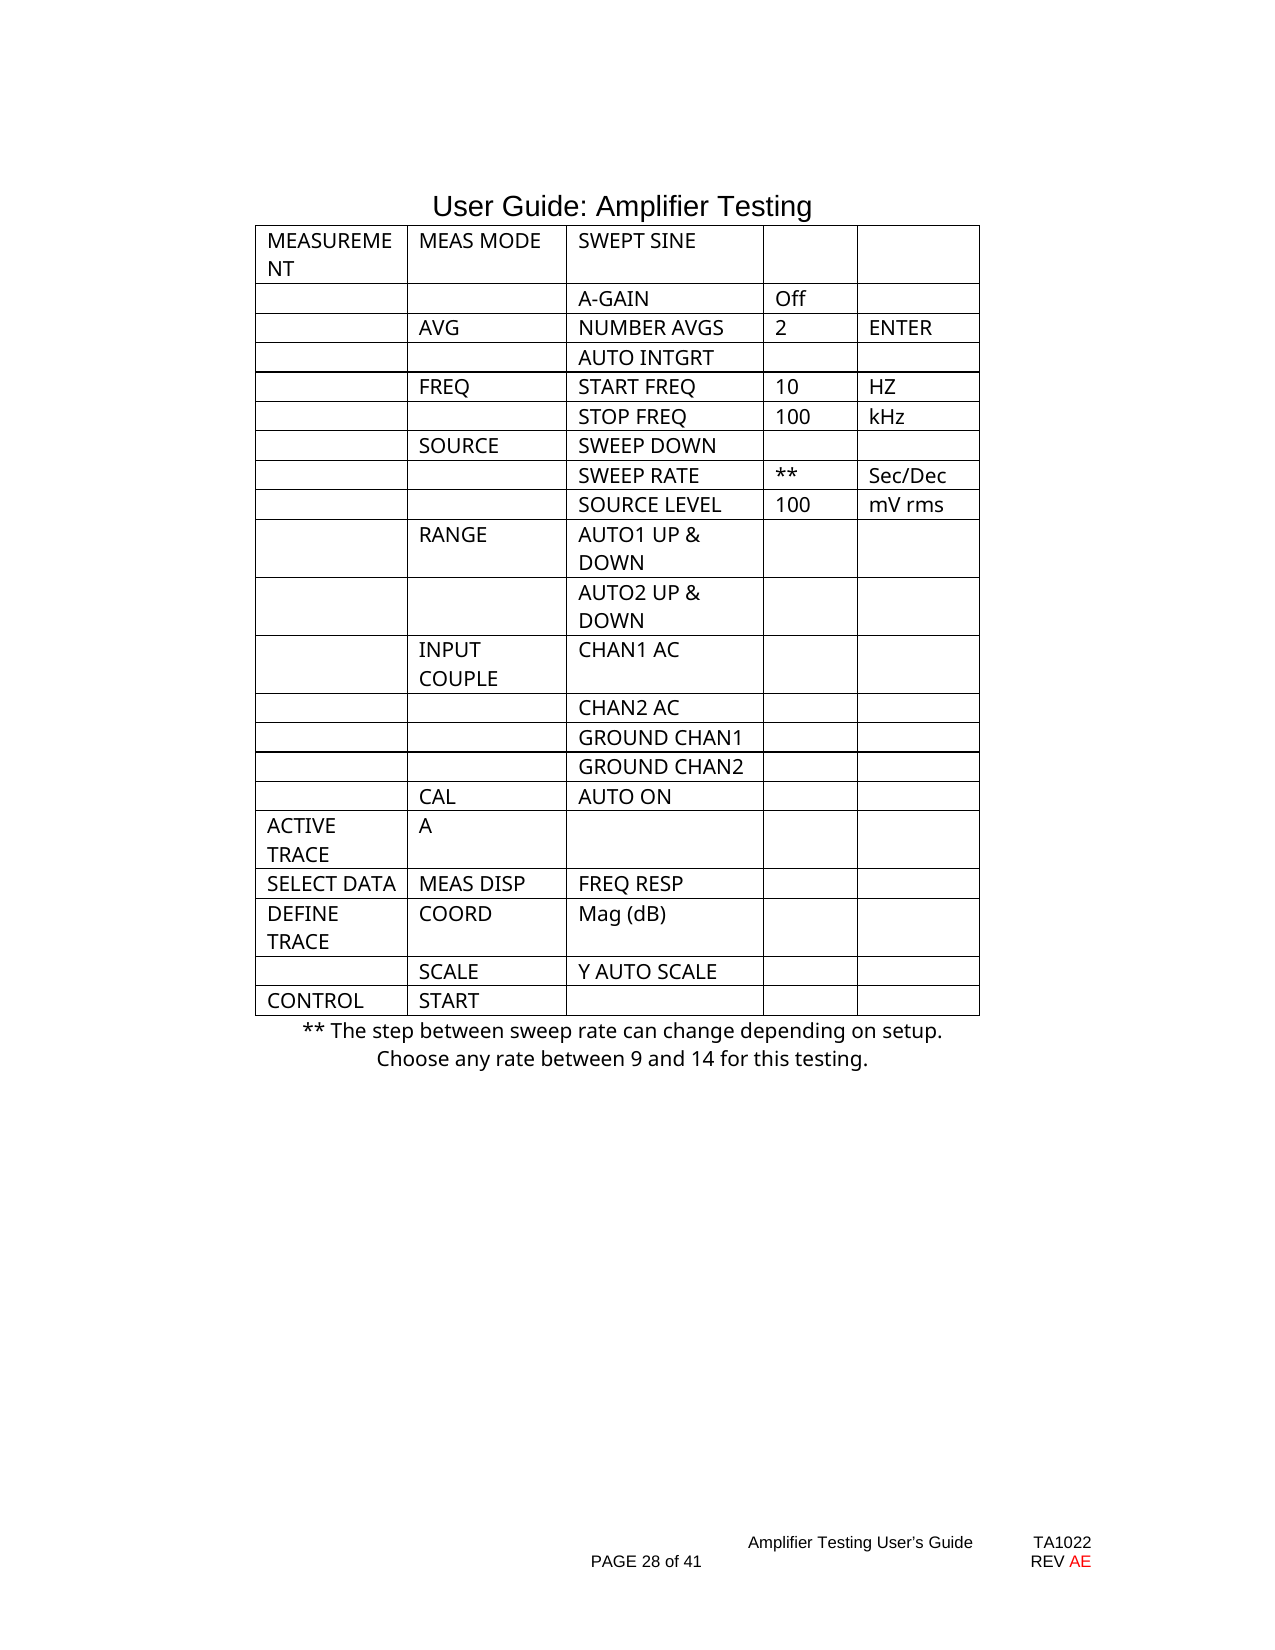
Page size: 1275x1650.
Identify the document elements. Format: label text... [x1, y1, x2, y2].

table_cell GROUND CHAN2 [567, 753, 763, 781]
table_cell [858, 753, 979, 781]
table_cell [256, 373, 407, 401]
table_cell ENTER [858, 314, 979, 342]
table_cell [567, 986, 763, 1015]
table_cell [858, 782, 979, 810]
table_cell [858, 899, 979, 956]
table_cell [408, 284, 566, 312]
table_cell [764, 694, 857, 722]
table_cell [256, 723, 407, 751]
table_cell [858, 578, 979, 634]
table_cell [764, 869, 857, 898]
table_cell GROUND CHAN1 [567, 723, 763, 751]
table_cell AVG [408, 314, 566, 342]
table_cell RANGE [408, 520, 566, 577]
table_cell CHAN2 AC [567, 694, 763, 722]
table_header [858, 226, 979, 283]
table_cell [764, 899, 857, 956]
table_cell [764, 723, 857, 751]
table_cell SCALE [408, 957, 566, 985]
table_cell AUTO2 UP & DOWN [567, 578, 763, 634]
table_cell [858, 636, 979, 692]
table_cell [408, 490, 566, 519]
table_cell [858, 811, 979, 868]
table_cell [408, 402, 566, 430]
table_cell [256, 284, 407, 312]
table_cell HZ [858, 373, 979, 401]
table_cell [764, 782, 857, 810]
table_cell [256, 957, 407, 985]
table_cell START [408, 986, 566, 1015]
table_cell [256, 782, 407, 810]
table_cell [858, 520, 979, 577]
table_cell [256, 694, 407, 722]
table_cell [567, 811, 763, 868]
table_cell SWEEP DOWN [567, 431, 763, 460]
table_cell kHz [858, 402, 979, 430]
table_cell MEAS DISP [408, 869, 566, 898]
table_cell [764, 343, 857, 371]
text ** The step between sweep rate can change depending on setup. [75, 1016, 1170, 1044]
table_cell Off [764, 284, 857, 312]
table_cell [408, 723, 566, 751]
table_cell [858, 284, 979, 312]
table_cell [764, 986, 857, 1015]
table_cell 10 [764, 373, 857, 401]
table_cell Y AUTO SCALE [567, 957, 763, 985]
table_cell [858, 694, 979, 722]
table_cell SOURCE [408, 431, 566, 460]
table_cell [256, 343, 407, 371]
table_cell [256, 461, 407, 489]
table_cell [764, 636, 857, 692]
text Choose any rate between 9 and 14 for this testing. [75, 1044, 1170, 1073]
table_cell [858, 957, 979, 985]
table_cell STOP FREQ [567, 402, 763, 430]
table_header SWEPT SINE [567, 226, 763, 283]
table_cell Mag (dB) [567, 899, 763, 956]
table_cell CAL [408, 782, 566, 810]
table_cell A [408, 811, 566, 868]
table_cell [256, 402, 407, 430]
table_cell Sec/Dec [858, 461, 979, 489]
table_cell AUTO INTGRT [567, 343, 763, 371]
table_cell SWEEP RATE [567, 461, 763, 489]
table_cell [858, 869, 979, 898]
table_cell 100 [764, 490, 857, 519]
table_cell [764, 431, 857, 460]
table_cell [764, 811, 857, 868]
table_cell [858, 723, 979, 751]
table_cell [858, 431, 979, 460]
table_cell 100 [764, 402, 857, 430]
table_cell AUTO ON [567, 782, 763, 810]
table_cell NUMBER AVGS [567, 314, 763, 342]
table_cell AUTO1 UP & DOWN [567, 520, 763, 577]
table_cell ** [764, 461, 857, 489]
table_cell A-GAIN [567, 284, 763, 312]
table_cell INPUT COUPLE [408, 636, 566, 692]
table_cell [256, 431, 407, 460]
table_cell [408, 753, 566, 781]
table_cell COORD [408, 899, 566, 956]
table_cell 2 [764, 314, 857, 342]
table_cell [408, 694, 566, 722]
table_cell [256, 578, 407, 634]
table_cell [256, 314, 407, 342]
table_header MEAS MODE [408, 226, 566, 283]
table_cell [408, 343, 566, 371]
table_cell FREQ [408, 373, 566, 401]
table_cell FREQ RESP [567, 869, 763, 898]
table_cell [256, 753, 407, 781]
table_cell [858, 986, 979, 1015]
table_cell [764, 578, 857, 634]
table_cell START FREQ [567, 373, 763, 401]
table_cell CHAN1 AC [567, 636, 763, 692]
table_cell [408, 578, 566, 634]
table_cell ACTIVE TRACE [256, 811, 407, 868]
table_cell [764, 520, 857, 577]
table_cell [256, 490, 407, 519]
table_cell [764, 957, 857, 985]
table_cell [256, 636, 407, 692]
table_cell [764, 753, 857, 781]
table_cell SELECT DATA [256, 869, 407, 898]
table_cell mV rms [858, 490, 979, 519]
table_header MEASUREMENT [256, 226, 407, 283]
table_cell [256, 520, 407, 577]
table_cell [858, 343, 979, 371]
table_header [764, 226, 857, 283]
table_cell DEFINE TRACE [256, 899, 407, 956]
table_cell SOURCE LEVEL [567, 490, 763, 519]
table_cell [408, 461, 566, 489]
table_cell CONTROL [256, 986, 407, 1015]
